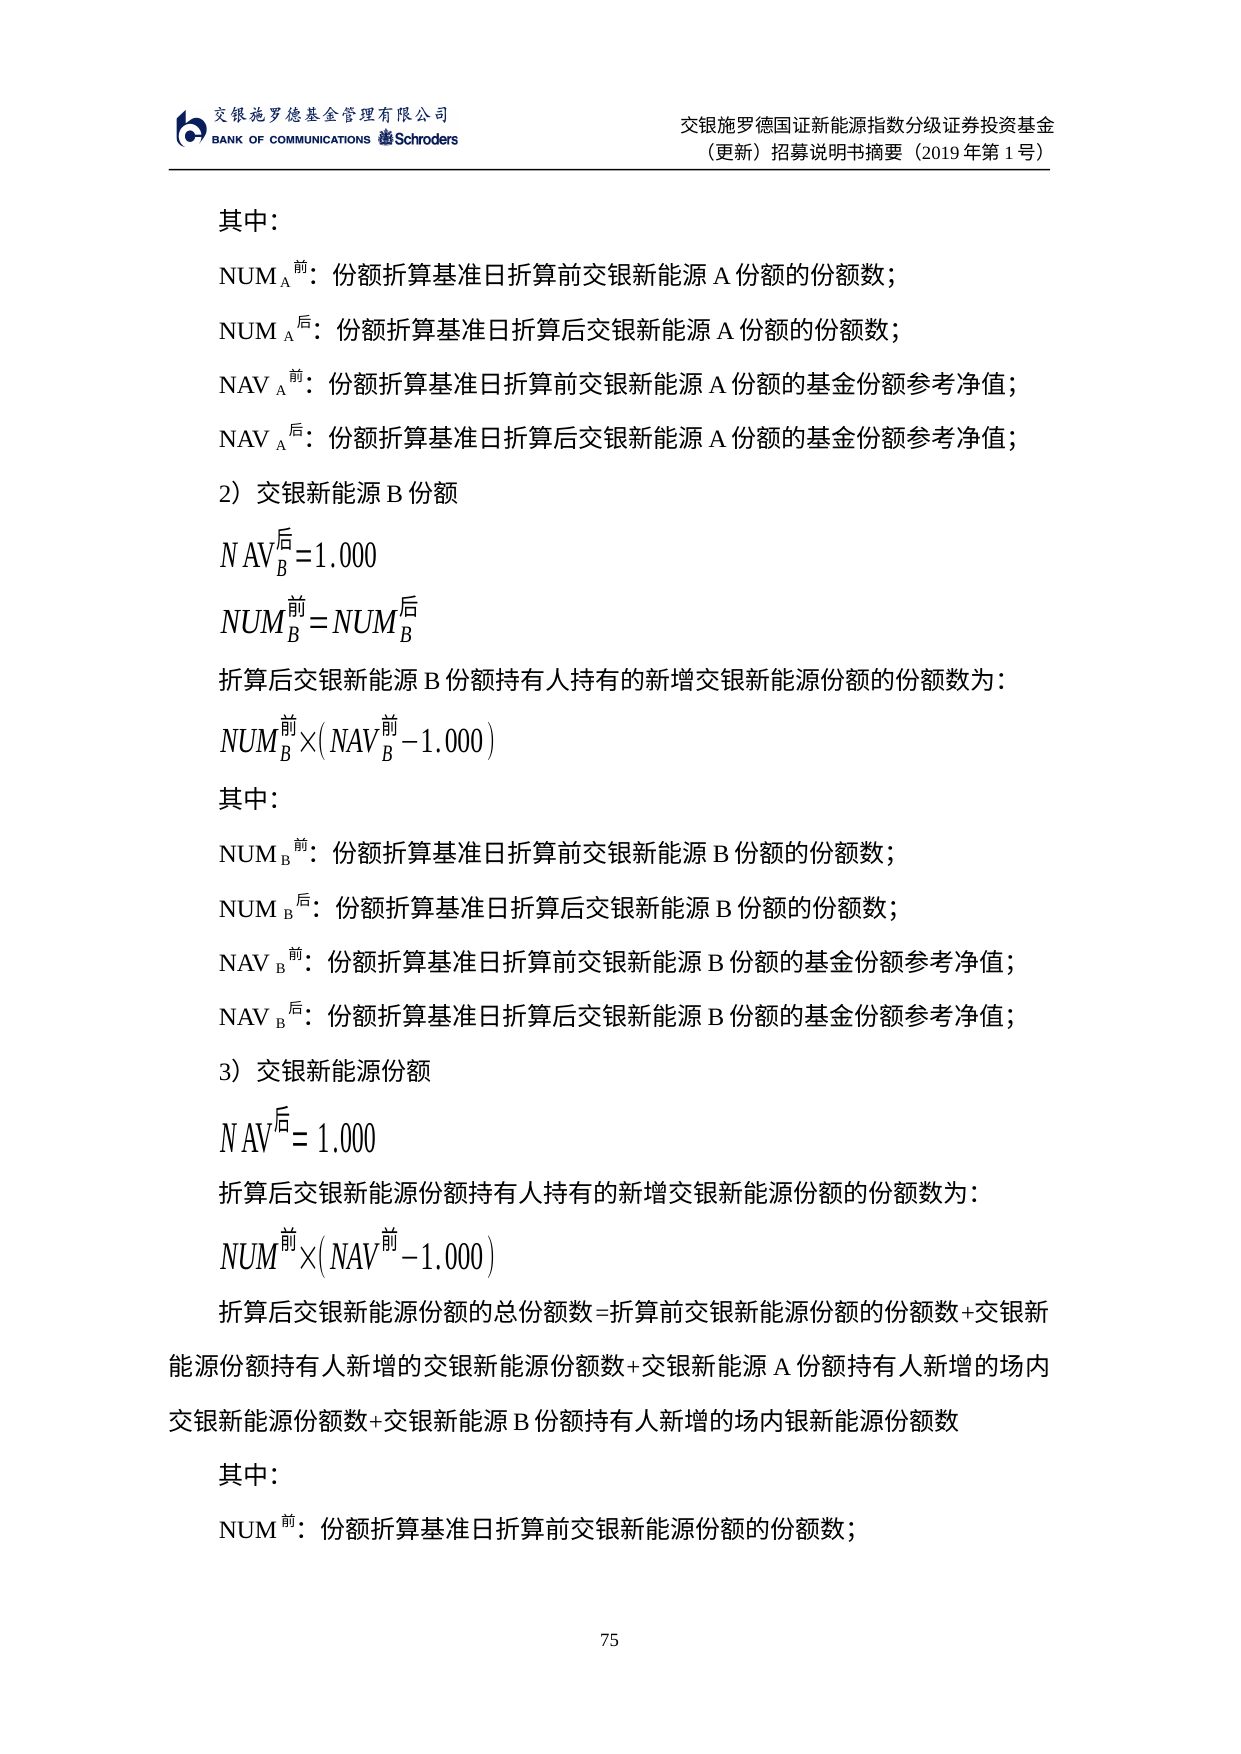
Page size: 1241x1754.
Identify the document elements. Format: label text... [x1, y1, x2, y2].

text NUM 前：份额折算基准日折算前交银新能源份额的份额数； [169, 1510, 1050, 1546]
text NUM A前：份额折算基准日折算前交银新能源A份额的份额数； [169, 256, 1050, 292]
text NUM A后：份额折算基准日折算后交银新能源A份额的份额数； [169, 310, 1050, 346]
text NAV B后：份额折算基准日折算后交银新能源B份额的基金份额参考净值； [169, 997, 1050, 1033]
text NAV A后：份额折算基准日折算后交银新能源A份额的基金份额参考净值； [169, 419, 1050, 455]
text NAV A前：份额折算基准日折算前交银新能源A份额的基金份额参考净值； [169, 364, 1050, 401]
text 折算后交银新能源份额持有人持有的新增交银新能源份额的份额数为： [169, 1173, 1050, 1209]
picture [176, 107, 458, 147]
text 其中： [169, 1456, 1050, 1492]
text NUM B前：份额折算基准日折算前交银新能源B份额的份额数； [169, 834, 1050, 870]
text 2）交银新能源B份额 [169, 473, 1050, 509]
text 折算后交银新能源份额的总份额数=折算前交银新能源份额的份额数+交银新能源份额持有人新增的交银新能源份额数+交银新能源A份额持有人新增的场内交银新能源份额数+交银新能源B份额持有人新增的场内银新能源份额数 [169, 1292, 1050, 1437]
text NAV B前：份额折算基准日折算前交银新能源B份额的基金份额参考净值； [169, 942, 1050, 979]
text 其中： [169, 201, 1050, 238]
text 3）交银新能源份额 [169, 1051, 1050, 1087]
text 其中： [169, 779, 1050, 816]
text 折算后交银新能源B份额持有人持有的新增交银新能源份额的份额数为： [169, 660, 1050, 696]
text NUM B后：份额折算基准日折算后交银新能源B份额的份额数； [169, 888, 1050, 924]
